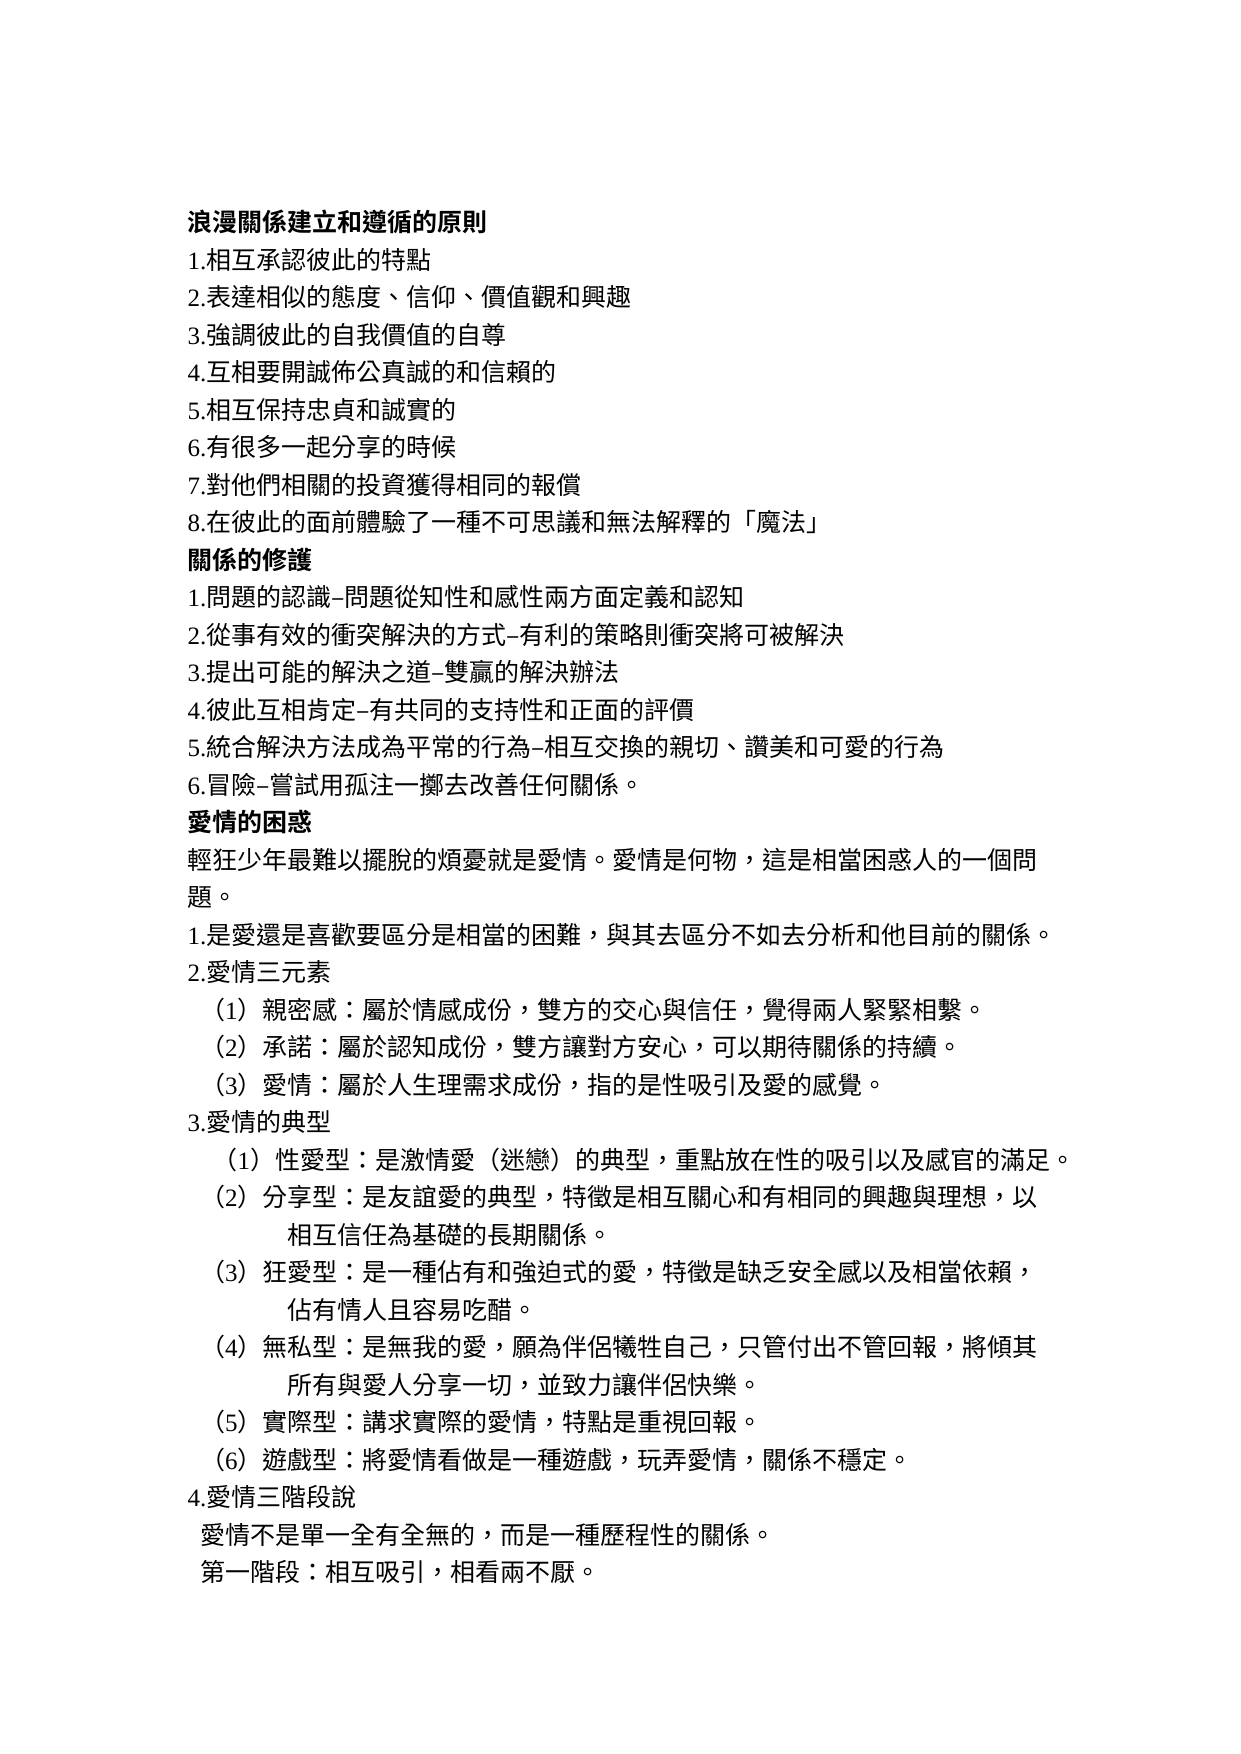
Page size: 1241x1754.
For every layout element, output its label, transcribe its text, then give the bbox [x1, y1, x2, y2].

text 6.有很多一起分享的時候 [187, 427, 1053, 464]
text 3.愛情的典型 [187, 1102, 1053, 1139]
text 相互信任為基礎的長期關係。 [187, 1214, 1053, 1252]
text 4.互相要開誠佈公真誠的和信賴的 [187, 352, 1053, 389]
text 2.表達相似的態度、信仰、價值觀和興趣 [187, 277, 1053, 314]
text 第一階段：相互吸引，相看兩不厭。 [187, 1552, 1053, 1589]
text 5.相互保持忠貞和誠實的 [187, 389, 1053, 427]
text 1.相互承認彼此的特點 [187, 239, 1053, 277]
text 7.對他們相關的投資獲得相同的報償 [187, 464, 1053, 502]
text 4.彼此互相肯定–有共同的支持性和正面的評價 [187, 689, 1053, 727]
text 2.從事有效的衝突解決的方式–有利的策略則衝突將可被解決 [187, 614, 1053, 652]
text 3.提出可能的解決之道–雙贏的解決辦法 [187, 652, 1053, 689]
text （1）親密感：屬於情感成份，雙方的交心與信任，覺得兩人緊緊相繫。 [187, 989, 1053, 1027]
text （2）分享型：是友誼愛的典型，特徵是相互關心和有相同的興趣與理想，以 [187, 1177, 1053, 1214]
text 1.是愛還是喜歡要區分是相當的困難，與其去區分不如去分析和他目前的關係。 [187, 914, 1053, 952]
text 8.在彼此的面前體驗了一種不可思議和無法解釋的「魔法」 [187, 502, 1053, 539]
text 浪漫關係建立和遵循的原則 [187, 202, 1053, 239]
text 愛情不是單一全有全無的，而是一種歷程性的關係。 [187, 1514, 1053, 1552]
text 所有與愛人分享一切，並致力讓伴侶快樂。 [187, 1364, 1053, 1402]
text 關係的修護 [187, 539, 1053, 577]
text 愛情的困惑 [187, 802, 1053, 839]
text （1）性愛型：是激情愛（迷戀）的典型，重點放在性的吸引以及感官的滿足。 [187, 1139, 1053, 1177]
text 輕狂少年最難以擺脫的煩憂就是愛情。愛情是何物，這是相當困惑人的一個問題。 [187, 839, 1053, 914]
text （2）承諾：屬於認知成份，雙方讓對方安心，可以期待關係的持續。 [187, 1027, 1053, 1064]
text 2.愛情三元素 [187, 952, 1053, 989]
text 1.問題的認識–問題從知性和感性兩方面定義和認知 [187, 577, 1053, 614]
text 佔有情人且容易吃醋。 [187, 1289, 1053, 1327]
text （6）遊戲型：將愛情看做是一種遊戲，玩弄愛情，關係不穩定。 [187, 1439, 1053, 1477]
text 4.愛情三階段說 [187, 1477, 1053, 1514]
text （4）無私型：是無我的愛，願為伴侶犧牲自己，只管付出不管回報，將傾其 [187, 1327, 1053, 1364]
text 6.冒險–嘗試用孤注一擲去改善任何關係。 [187, 764, 1053, 802]
text （3）狂愛型：是一種佔有和強迫式的愛，特徵是缺乏安全感以及相當依賴， [187, 1252, 1053, 1289]
text （5）實際型：講求實際的愛情，特點是重視回報。 [187, 1402, 1053, 1439]
text 3.強調彼此的自我價值的自尊 [187, 314, 1053, 352]
text 5.統合解決方法成為平常的行為–相互交換的親切、讚美和可愛的行為 [187, 727, 1053, 764]
text （3）愛情：屬於人生理需求成份，指的是性吸引及愛的感覺。 [187, 1064, 1053, 1102]
